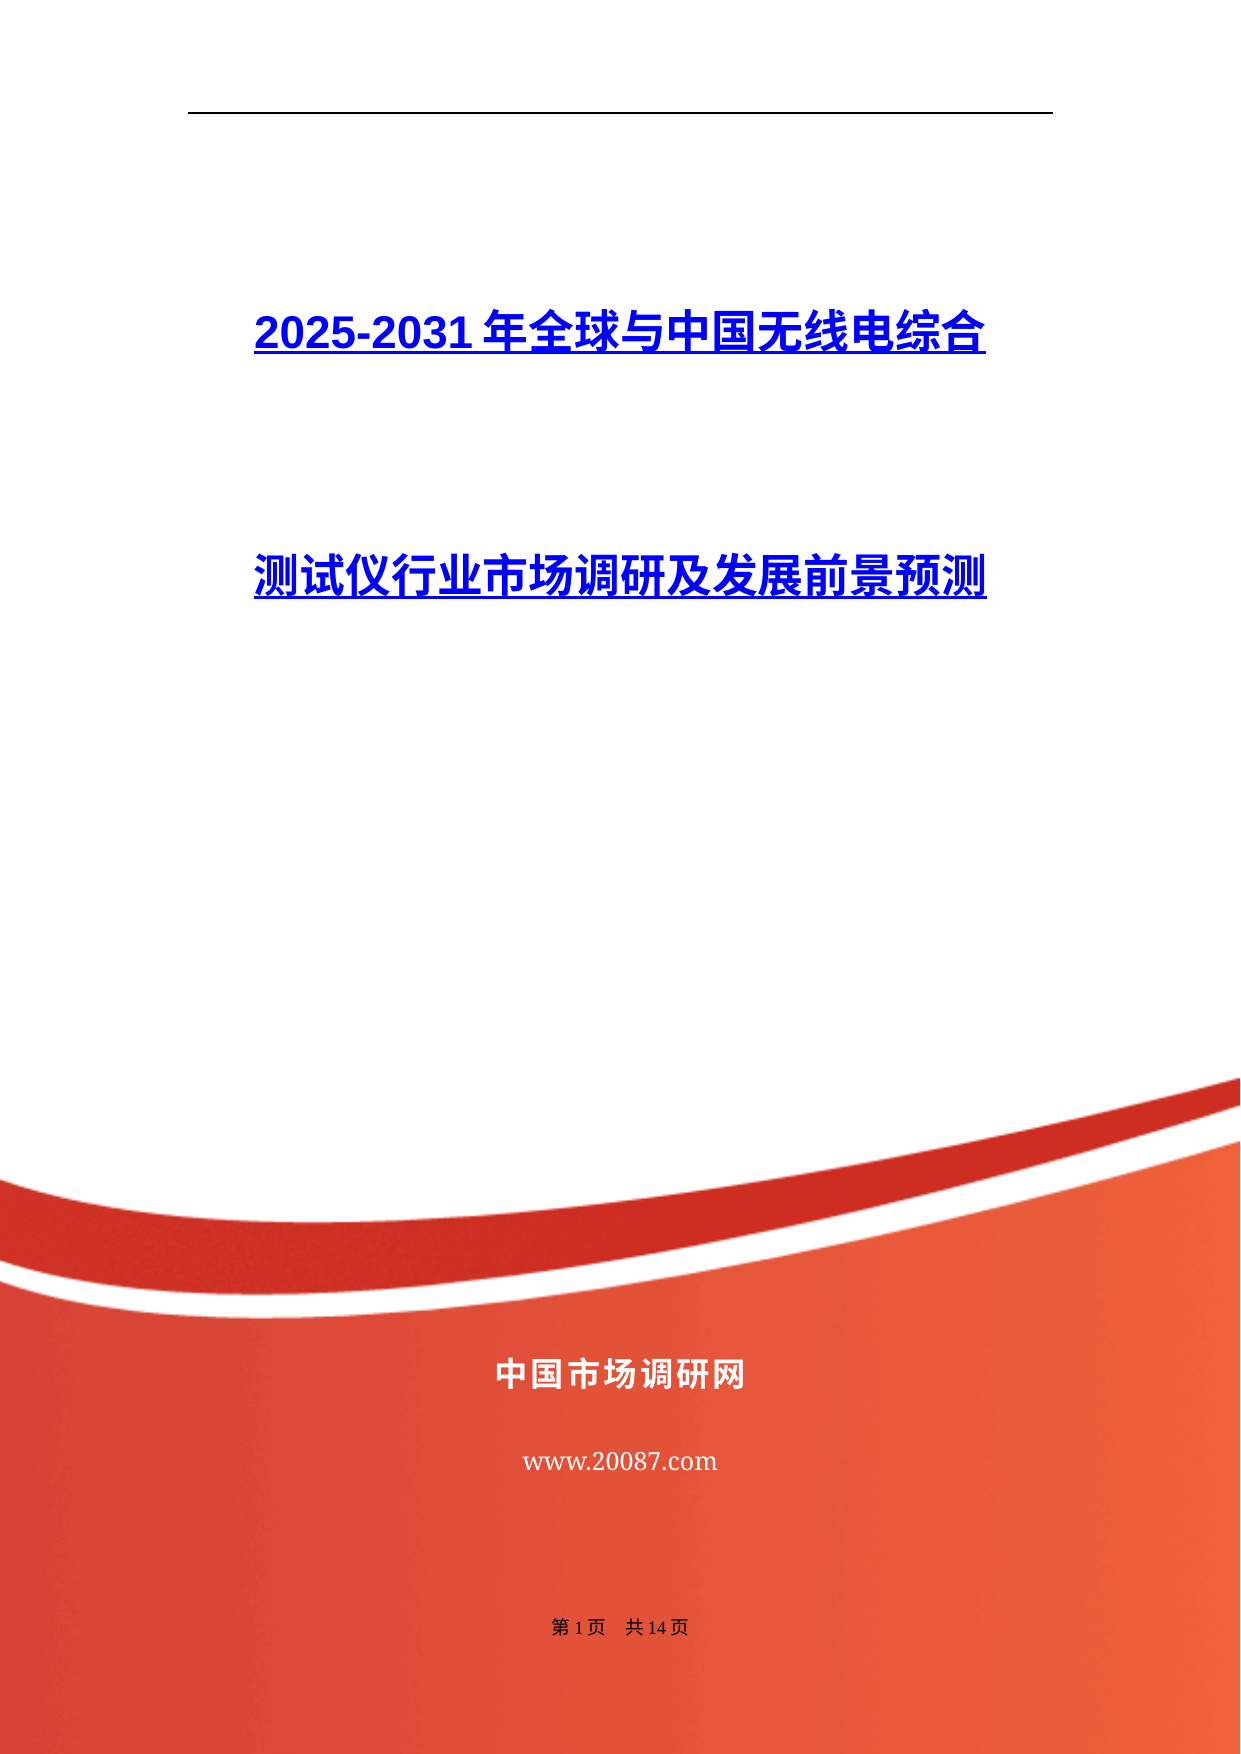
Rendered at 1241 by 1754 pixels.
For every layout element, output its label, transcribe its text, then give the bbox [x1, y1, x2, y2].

table_header 2025-2031年全球与中国无线电综合测试仪行业市场调研及发展前景预测 [188, 207, 1053, 773]
picture [0, 1006, 1241, 1754]
subtitle 中国市场调研网 [187, 1339, 1053, 1404]
text www.20087.com [187, 1428, 1053, 1493]
